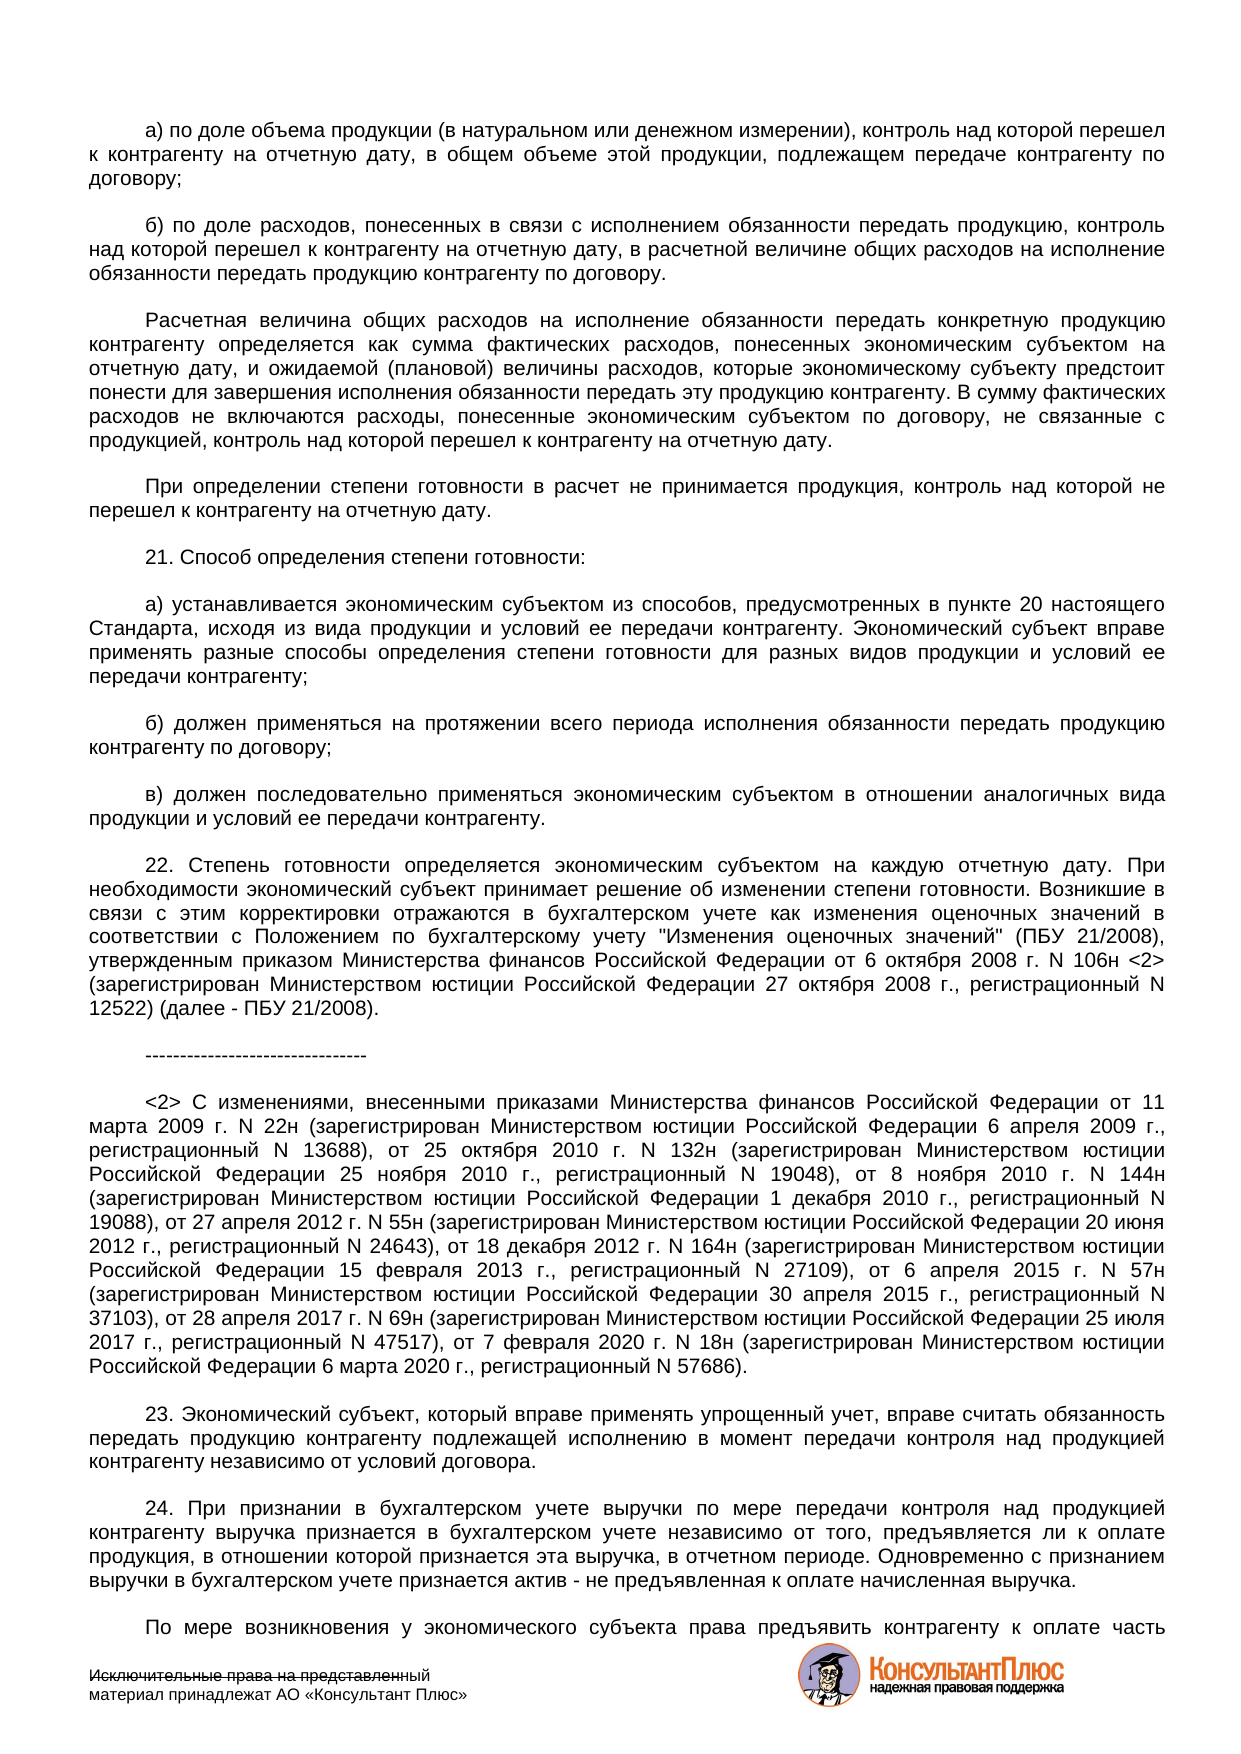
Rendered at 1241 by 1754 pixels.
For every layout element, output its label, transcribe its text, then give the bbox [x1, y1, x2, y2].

picture [798, 1643, 1064, 1707]
text а) устанавливается экономическим субъектом из способов, предусмотренных в пункте 20 настоящего Стандарта, исходя из вида продукции и условий ее передачи контрагенту. Экономический субъект вправе применять разные способы определения степени готовности для разных видов продукции и условий ее передачи контрагенту; [89, 592, 1167, 688]
text в) должен последовательно применяться экономическим субъектом в отношении аналогичных вида продукции и условий ее передачи контрагенту. [89, 782, 1167, 829]
text <2> С изменениями, внесенными приказами Министерства финансов Российской Федерации от 11 марта 2009 г. N 22н (зарегистрирован Министерством юстиции Российской Федерации 6 апреля 2009 г., регистрационный N 13688), от 25 октября 2010 г. N 132н (зарегистрирован Министерством юстиции Российской Федерации 25 ноября 2010 г., регистрационный N 19048), от 8 ноября 2010 г. N 144н (зарегистрирован Министерством юстиции Российской Федерации 1 декабря 2010 г., регистрационный N 19088), от 27 апреля 2012 г. N 55н (зарегистрирован Министерством юстиции Российской Федерации 20 июня 2012 г., регистрационный N 24643), от 18 декабря 2012 г. N 164н (зарегистрирован Министерством юстиции Российской Федерации 15 февраля 2013 г., регистрационный N 27109), от 6 апреля 2015 г. N 57н (зарегистрирован Министерством юстиции Российской Федерации 30 апреля 2015 г., регистрационный N 37103), от 28 апреля 2017 г. N 69н (зарегистрирован Министерством юстиции Российской Федерации 25 июля 2017 г., регистрационный N 47517), от 7 февраля 2020 г. N 18н (зарегистрирован Министерством юстиции Российской Федерации 6 марта 2020 г., регистрационный N 57686). [89, 1090, 1167, 1377]
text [89, 1615, 1167, 1639]
text Расчетная величина общих расходов на исполнение обязанности передать конкретную продукцию контрагенту определяется как сумма фактических расходов, понесенных экономическим субъектом на отчетную дату, и ожидаемой (плановой) величины расходов, которые экономическому субъекту предстоит понести для завершения исполнения обязанности передать эту продукцию контрагенту. В сумму фактических расходов не включаются расходы, понесенные экономическим субъектом по договору, не связанные с продукцией, контроль над которой перешел к контрагенту на отчетную дату. [89, 308, 1167, 451]
text -------------------------------- [89, 1043, 1167, 1067]
text 21. Способ определения степени готовности: [89, 545, 1167, 569]
text 23. Экономический субъект, который вправе применять упрощенный учет, вправе считать обязанность передать продукцию контрагенту подлежащей исполнению в момент передачи контроля над продукцией контрагенту независимо от условий договора. [89, 1401, 1167, 1473]
text При определении степени готовности в расчет не принимается продукция, контроль над которой не перешел к контрагенту на отчетную дату. [89, 474, 1167, 522]
text 24. При признании в бухгалтерском учете выручки по мере передачи контроля над продукцией контрагенту выручка признается в бухгалтерском учете независимо от того, предъявляется ли к оплате продукция, в отношении которой признается эта выручка, в отчетном периоде. Одновременно с признанием выручки в бухгалтерском учете признается актив - не предъявленная к оплате начисленная выручка. [89, 1496, 1167, 1592]
text а) по доле объема продукции (в натуральном или денежном измерении), контроль над которой перешел к контрагенту на отчетную дату, в общем объеме этой продукции, подлежащем передаче контрагенту по договору; [89, 118, 1167, 190]
text 22. Степень готовности определяется экономическим субъектом на каждую отчетную дату. При необходимости экономический субъект принимает решение об изменении степени готовности. Возникшие в связи с этим корректировки отражаются в бухгалтерском учете как изменения оценочных значений в соответствии с Положением по бухгалтерскому учету "Изменения оценочных значений" (ПБУ 21/2008), утвержденным приказом Министерства финансов Российской Федерации от 6 октября 2008 г. N 106н <2> (зарегистрирован Министерством юстиции Российской Федерации 27 октября 2008 г., регистрационный N 12522) (далее - ПБУ 21/2008). [89, 852, 1167, 1020]
text б) должен применяться на протяжении всего периода исполнения обязанности передать продукцию контрагенту по договору; [89, 711, 1167, 759]
text б) по доле расходов, понесенных в связи с исполнением обязанности передать продукцию, контроль над которой перешел к контрагенту на отчетную дату, в расчетной величине общих расходов на исполнение обязанности передать продукцию контрагенту по договору. [89, 213, 1167, 285]
